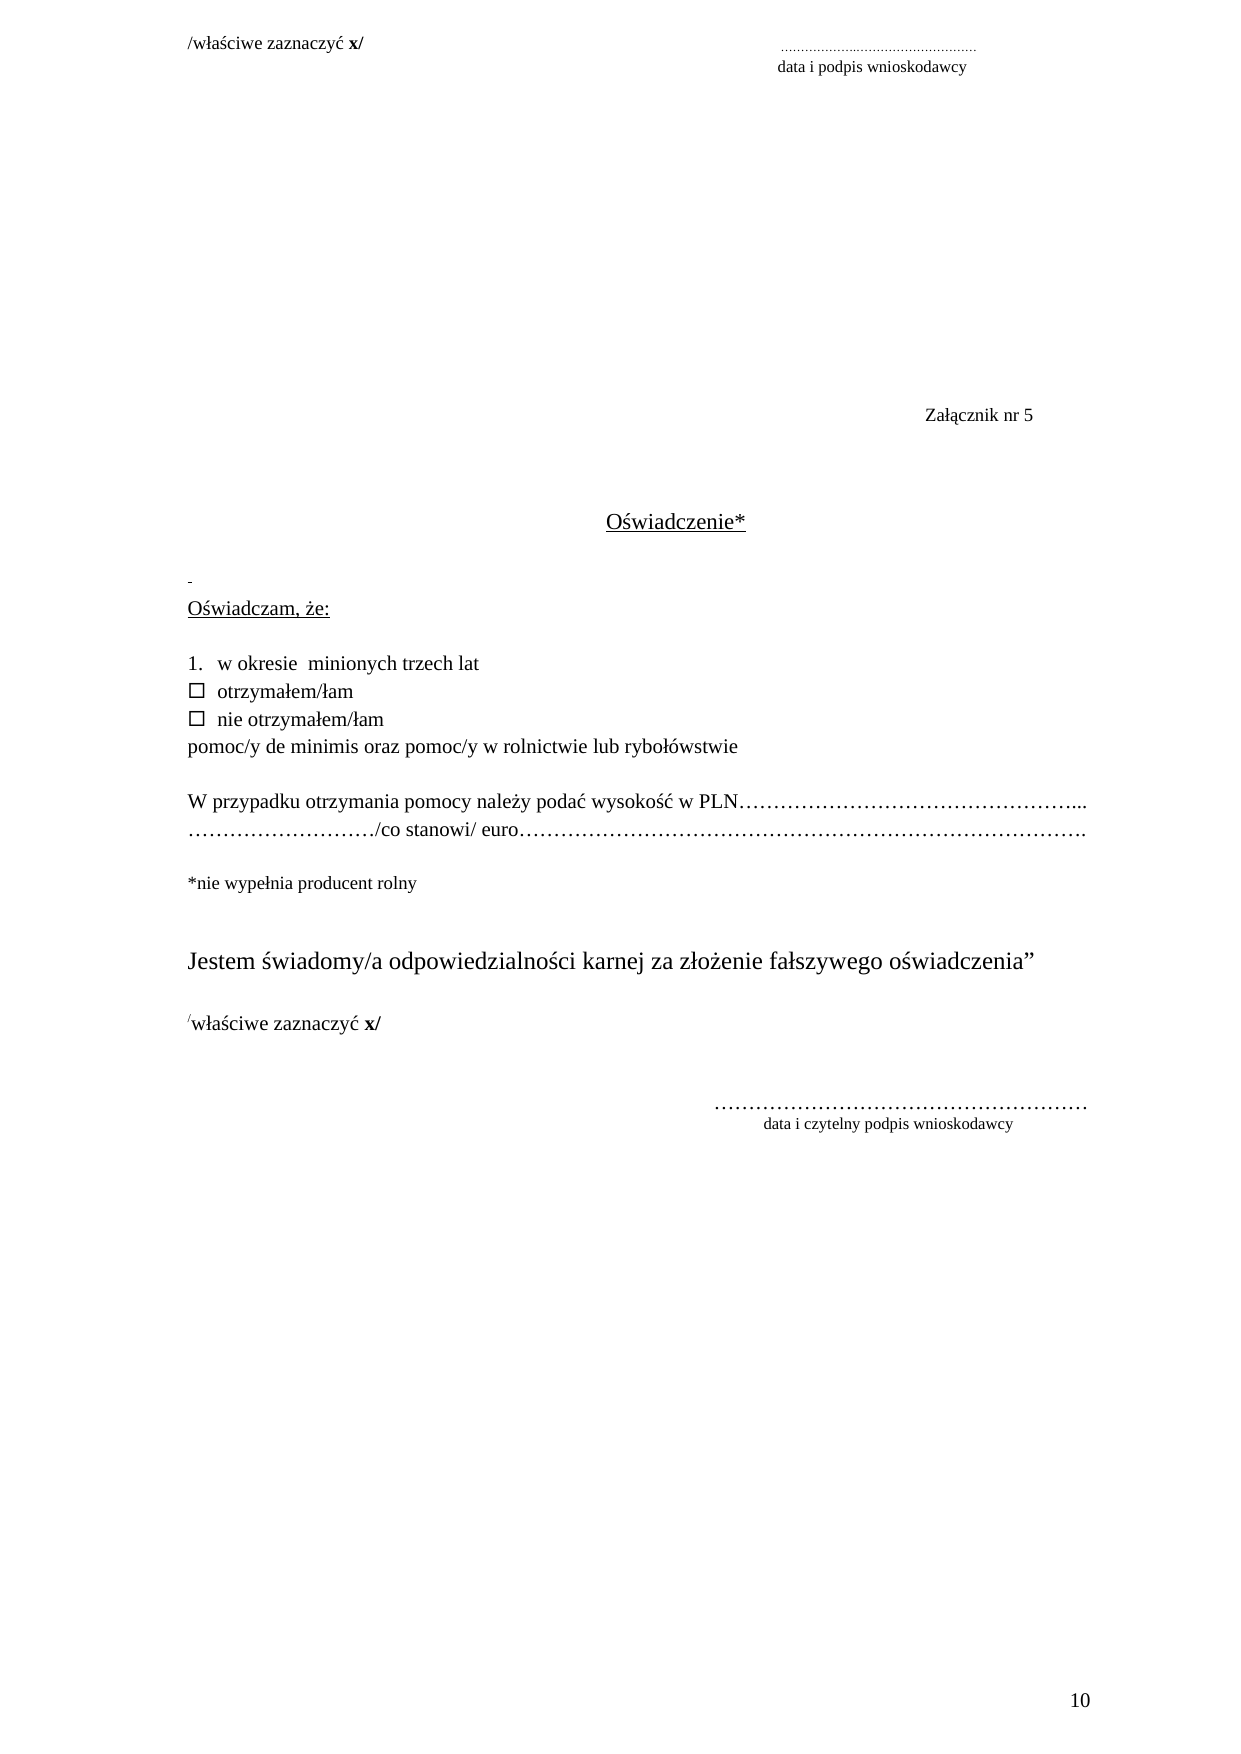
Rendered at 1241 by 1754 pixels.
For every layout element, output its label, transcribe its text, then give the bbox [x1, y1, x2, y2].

list ………………………/co stanowi/ euro………………………………………………………………………. [187, 817, 1090, 841]
text data i czytelny podpis wnioskodawcy [630, 1114, 1090, 1133]
text Jestem świadomy/a odpowiedzialności karnej za złożenie fałszywego oświadczenia” [187, 946, 1090, 975]
list nie otrzymałem/łam [187, 706, 1090, 731]
text /właściwe zaznaczyć x/ [187, 1011, 1090, 1035]
text ……………………………………………… [630, 1090, 1090, 1114]
text Oświadczam, że: [187, 596, 1090, 620]
list W przypadku otrzymania pomocy należy podać wysokość w PLN…………………………………………... [187, 789, 1090, 813]
list otrzymałem/łam [187, 679, 1090, 703]
text Załącznik nr 5 [851, 403, 1090, 425]
text Oświadczenie* [187, 508, 1090, 534]
text *nie wypełnia producent rolny [187, 872, 1090, 894]
list w okresie minionych trzech lat [187, 651, 1090, 675]
text /właściwe zaznaczyć x/ ……………….………………………… [187, 29, 1090, 54]
list pomoc/y de minimis oraz pomoc/y w rolnictwie lub rybołówstwie [187, 734, 1090, 758]
text data i podpis wnioskodawcy [777, 57, 1090, 76]
